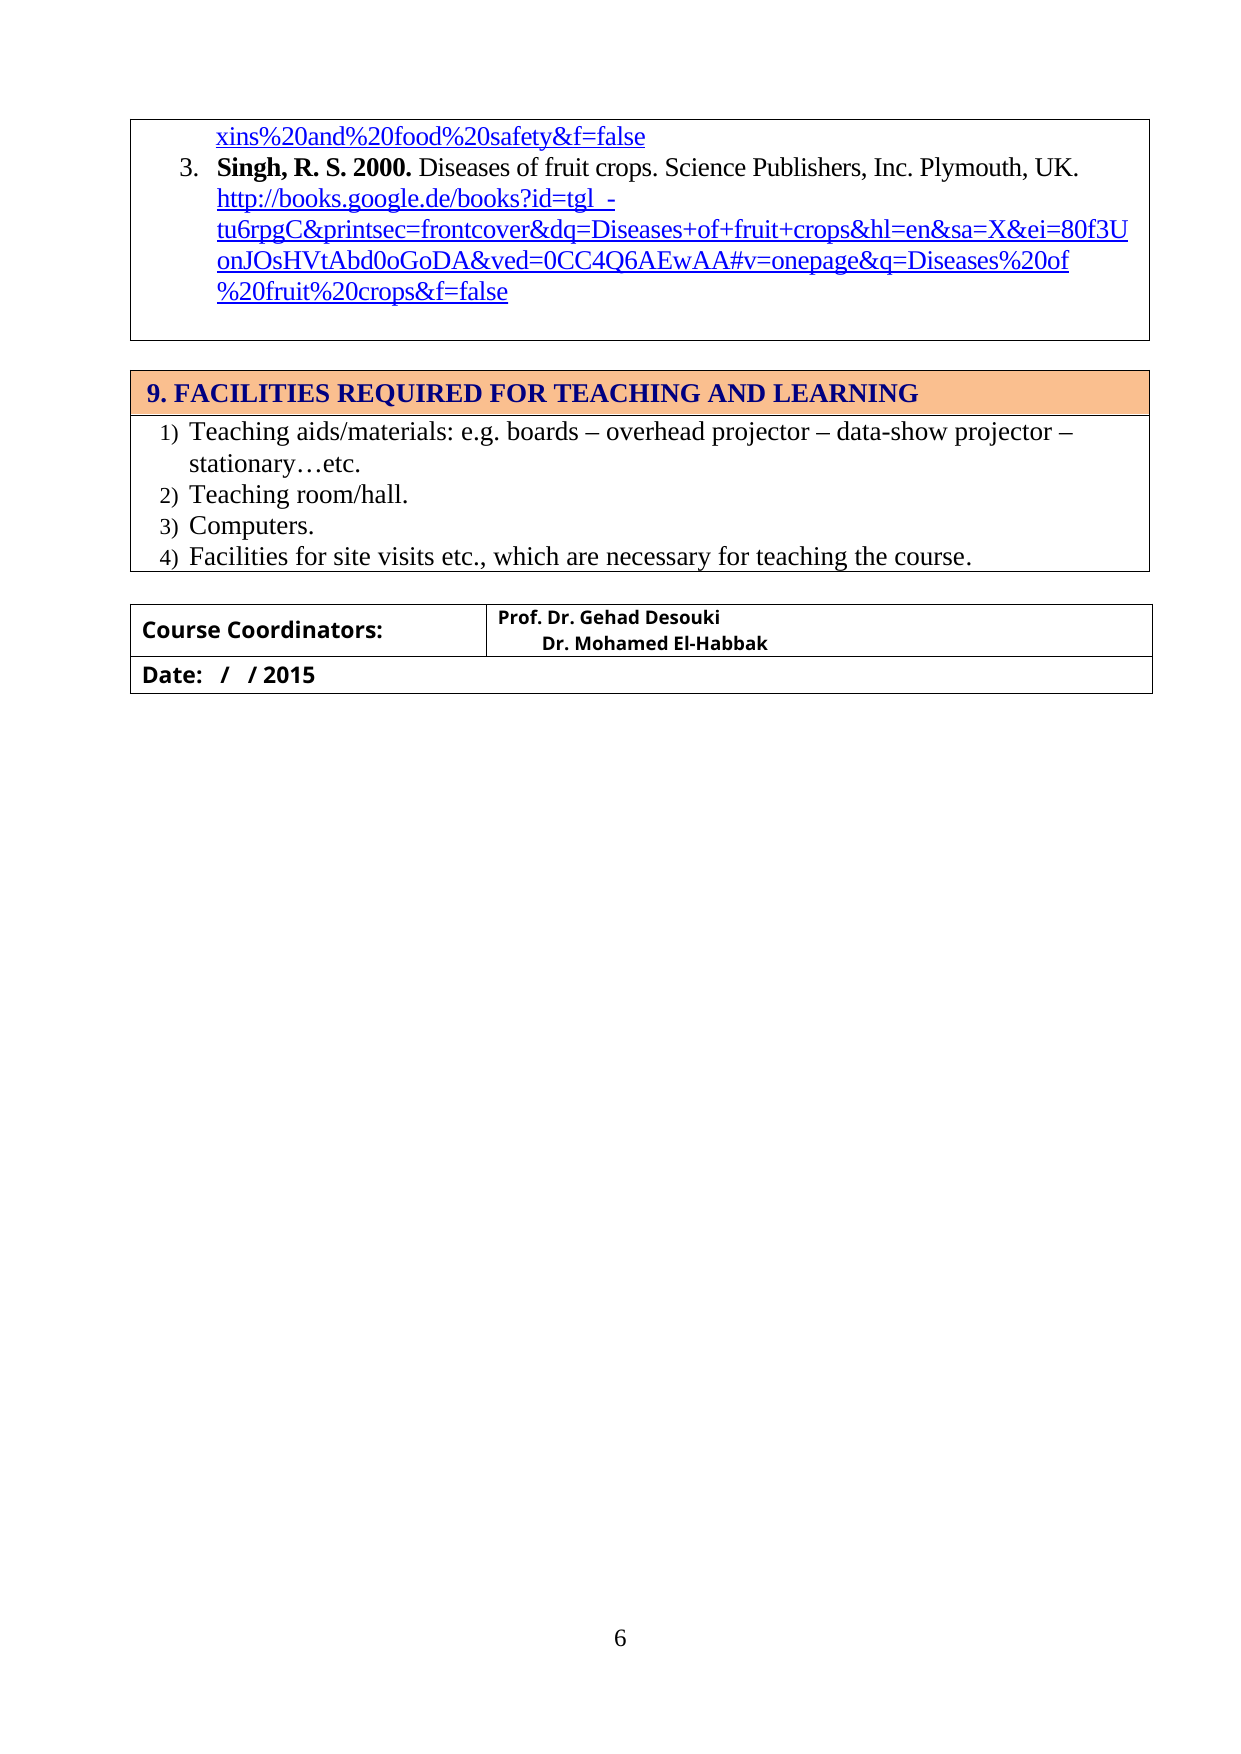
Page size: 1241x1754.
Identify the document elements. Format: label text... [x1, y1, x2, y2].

table_cell Date: / / 2015 [131, 657, 1152, 692]
table_cell Teaching aids/materials: e.g. boards – overhead projector – data-show projector – stationary…etc. Teaching room/hall. Computers. Facilities for site visits etc., which are necessary for teaching the course. [131, 416, 1149, 571]
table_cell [131, 120, 1149, 340]
table_header Prof. Dr. Gehad Desouki Dr. Mohamed El-Habbak [487, 605, 1152, 656]
table_header 9. FACILITIES REQUIRED FOR TEACHING AND LEARNING [131, 371, 1149, 414]
table_header Course Coordinators: [131, 605, 486, 656]
